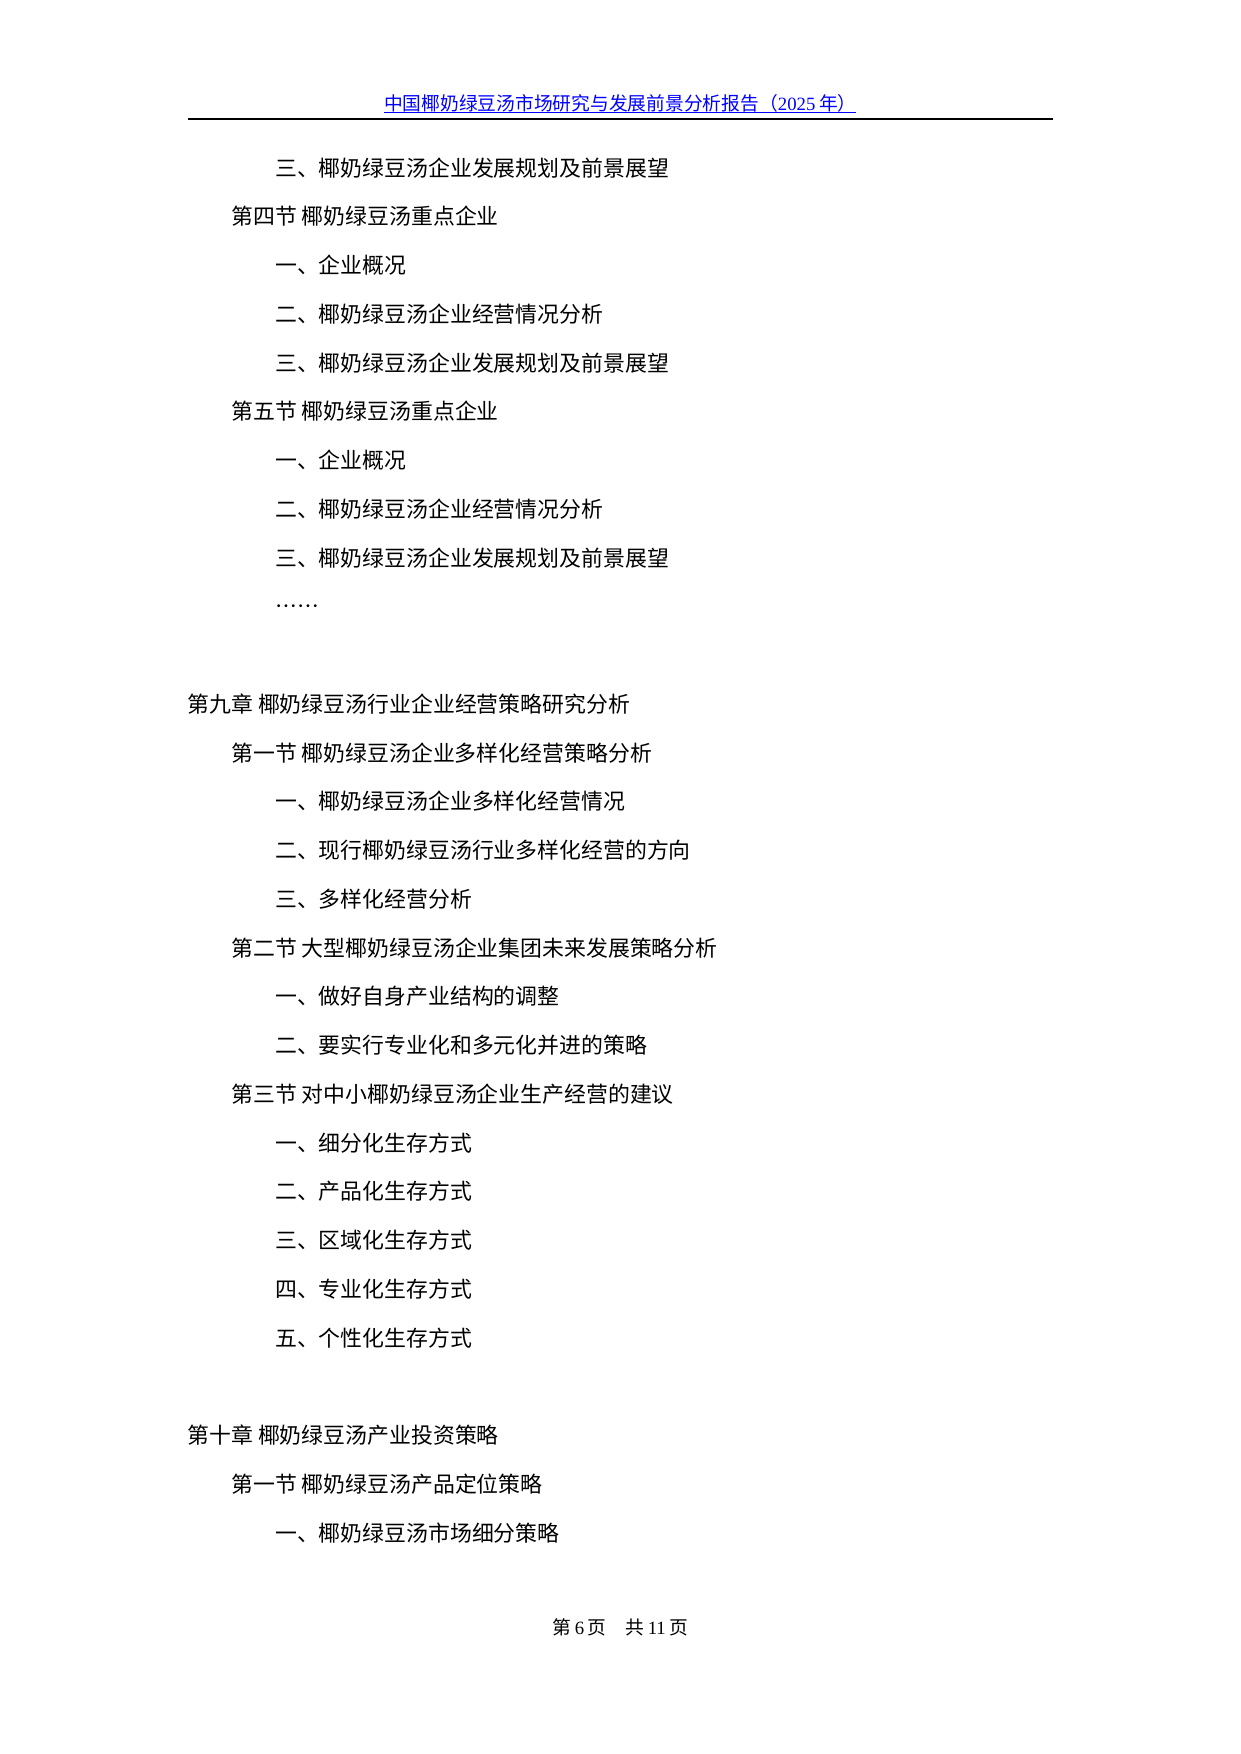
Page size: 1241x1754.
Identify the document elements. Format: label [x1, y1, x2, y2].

text [187, 150, 1053, 1548]
